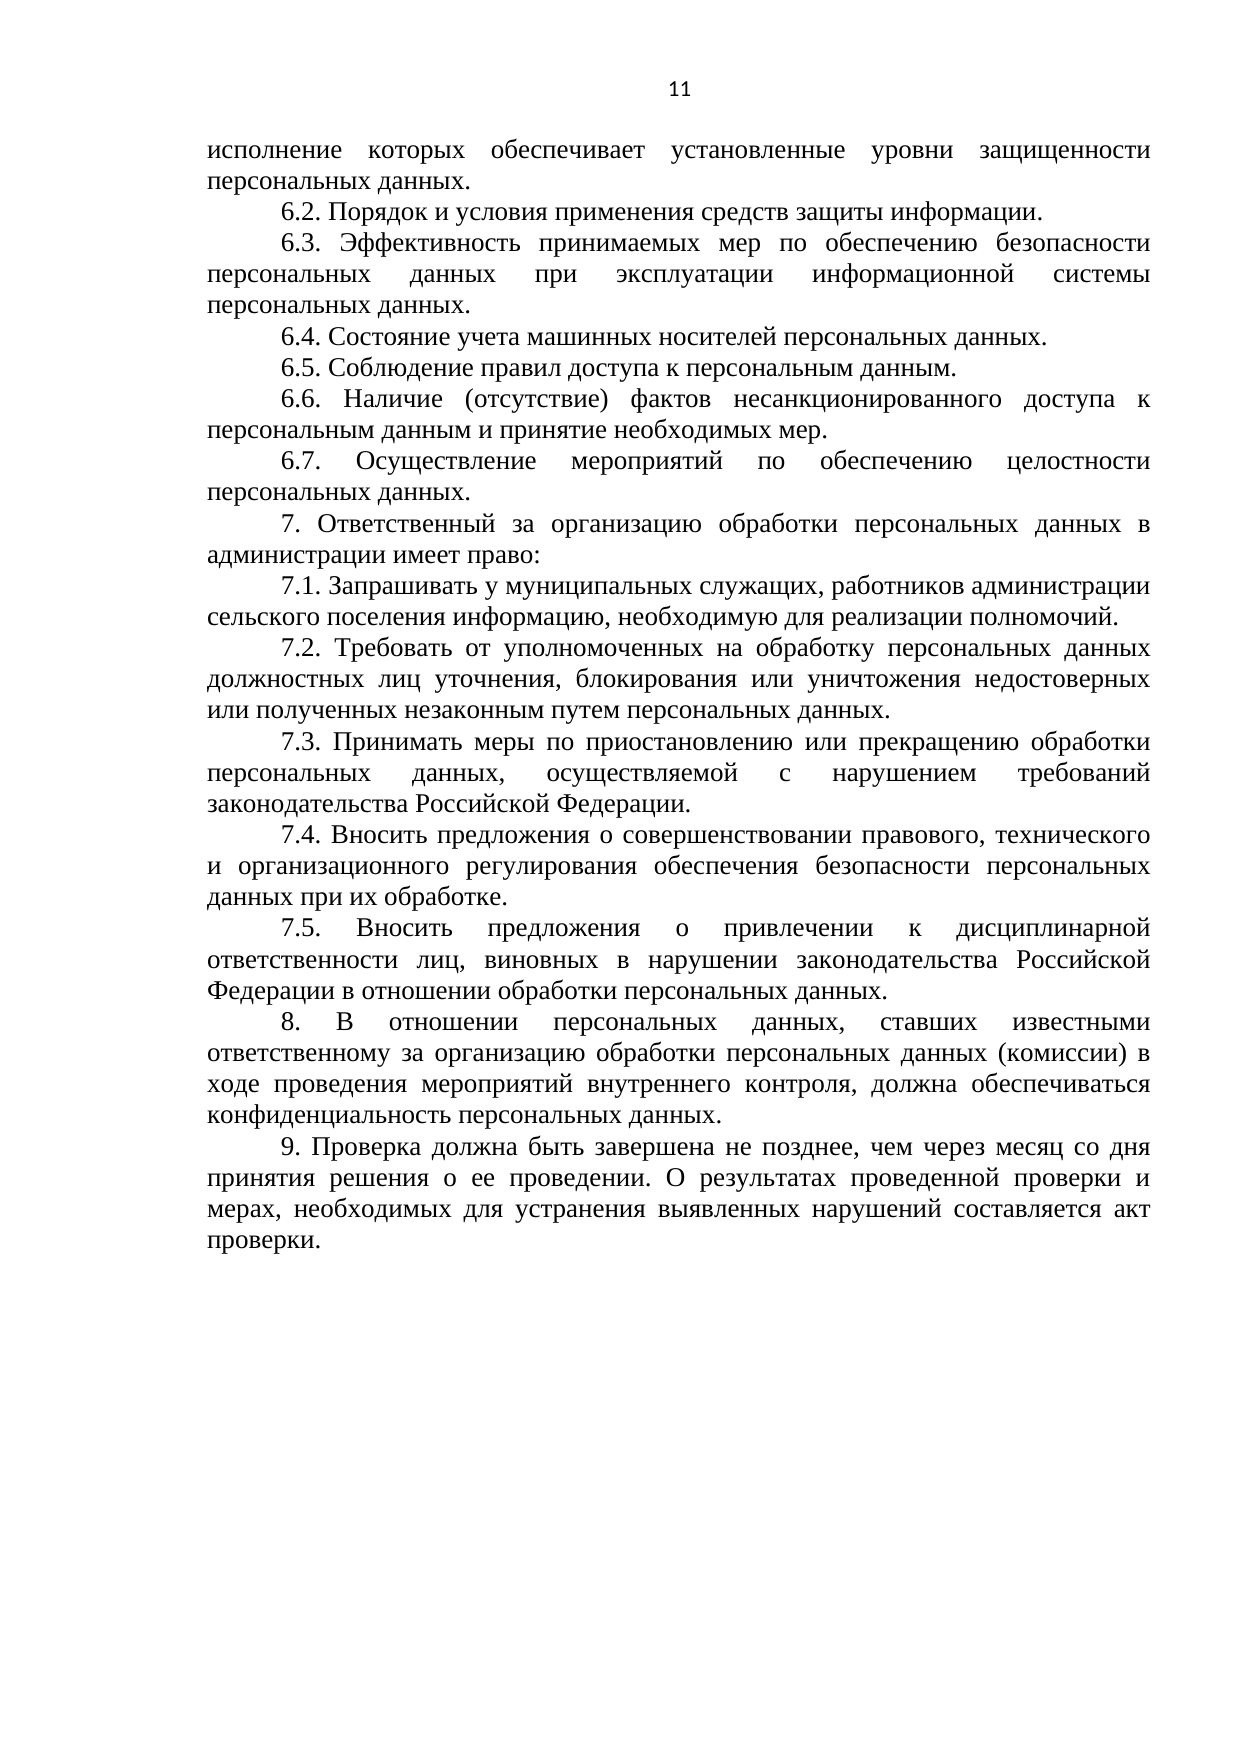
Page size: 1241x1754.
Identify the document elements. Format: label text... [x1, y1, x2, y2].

text 6.6. Наличие (отсутствие) фактов несанкционированного доступа к персональным данным и принятие необходимых мер. [207, 382, 1152, 444]
text 6.2. Порядок и условия применения средств защиты информации. [207, 195, 1152, 226]
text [207, 133, 1152, 195]
text 6.7. Осуществление мероприятий по обеспечению целостности персональных данных. [207, 444, 1152, 507]
text 7.1. Запрашивать у муниципальных служащих, работников администрации сельского поселения информацию, необходимую для реализации полномочий. [207, 569, 1152, 631]
text 7.4. Вносить предложения о совершенствовании правового, технического и организационного регулирования обеспечения безопасности персональных данных при их обработке. [207, 818, 1152, 912]
text 6.3. Эффективность принимаемых мер по обеспечению безопасности персональных данных при эксплуатации информационной системы персональных данных. [207, 226, 1152, 320]
text 9. Проверка должна быть завершена не позднее, чем через месяц со дня принятия решения о ее проведении. О результатах проведенной проверки и мерах, необходимых для устранения выявленных нарушений составляется акт проверки. [207, 1129, 1152, 1254]
text 7.5. Вносить предложения о привлечении к дисциплинарной ответственности лиц, виновных в нарушении законодательства Российской Федерации в отношении обработки персональных данных. [207, 912, 1152, 1005]
text 8. В отношении персональных данных, ставших известными ответственному за организацию обработки персональных данных (комиссии) в ходе проведения мероприятий внутреннего контроля, должна обеспечиваться конфиденциальность персональных данных. [207, 1005, 1152, 1129]
text 7.2. Требовать от уполномоченных на обработку персональных данных должностных лиц уточнения, блокирования или уничтожения недостоверных или полученных незаконным путем персональных данных. [207, 631, 1152, 725]
text 6.4. Состояние учета машинных носителей персональных данных. [207, 320, 1152, 351]
text 7. Ответственный за организацию обработки персональных данных в администрации имеет право: [207, 507, 1152, 569]
text 7.3. Принимать меры по приостановлению или прекращению обработки персональных данных, осуществляемой с нарушением требований законодательства Российской Федерации. [207, 725, 1152, 818]
text 6.5. Соблюдение правил доступа к персональным данным. [207, 351, 1152, 382]
